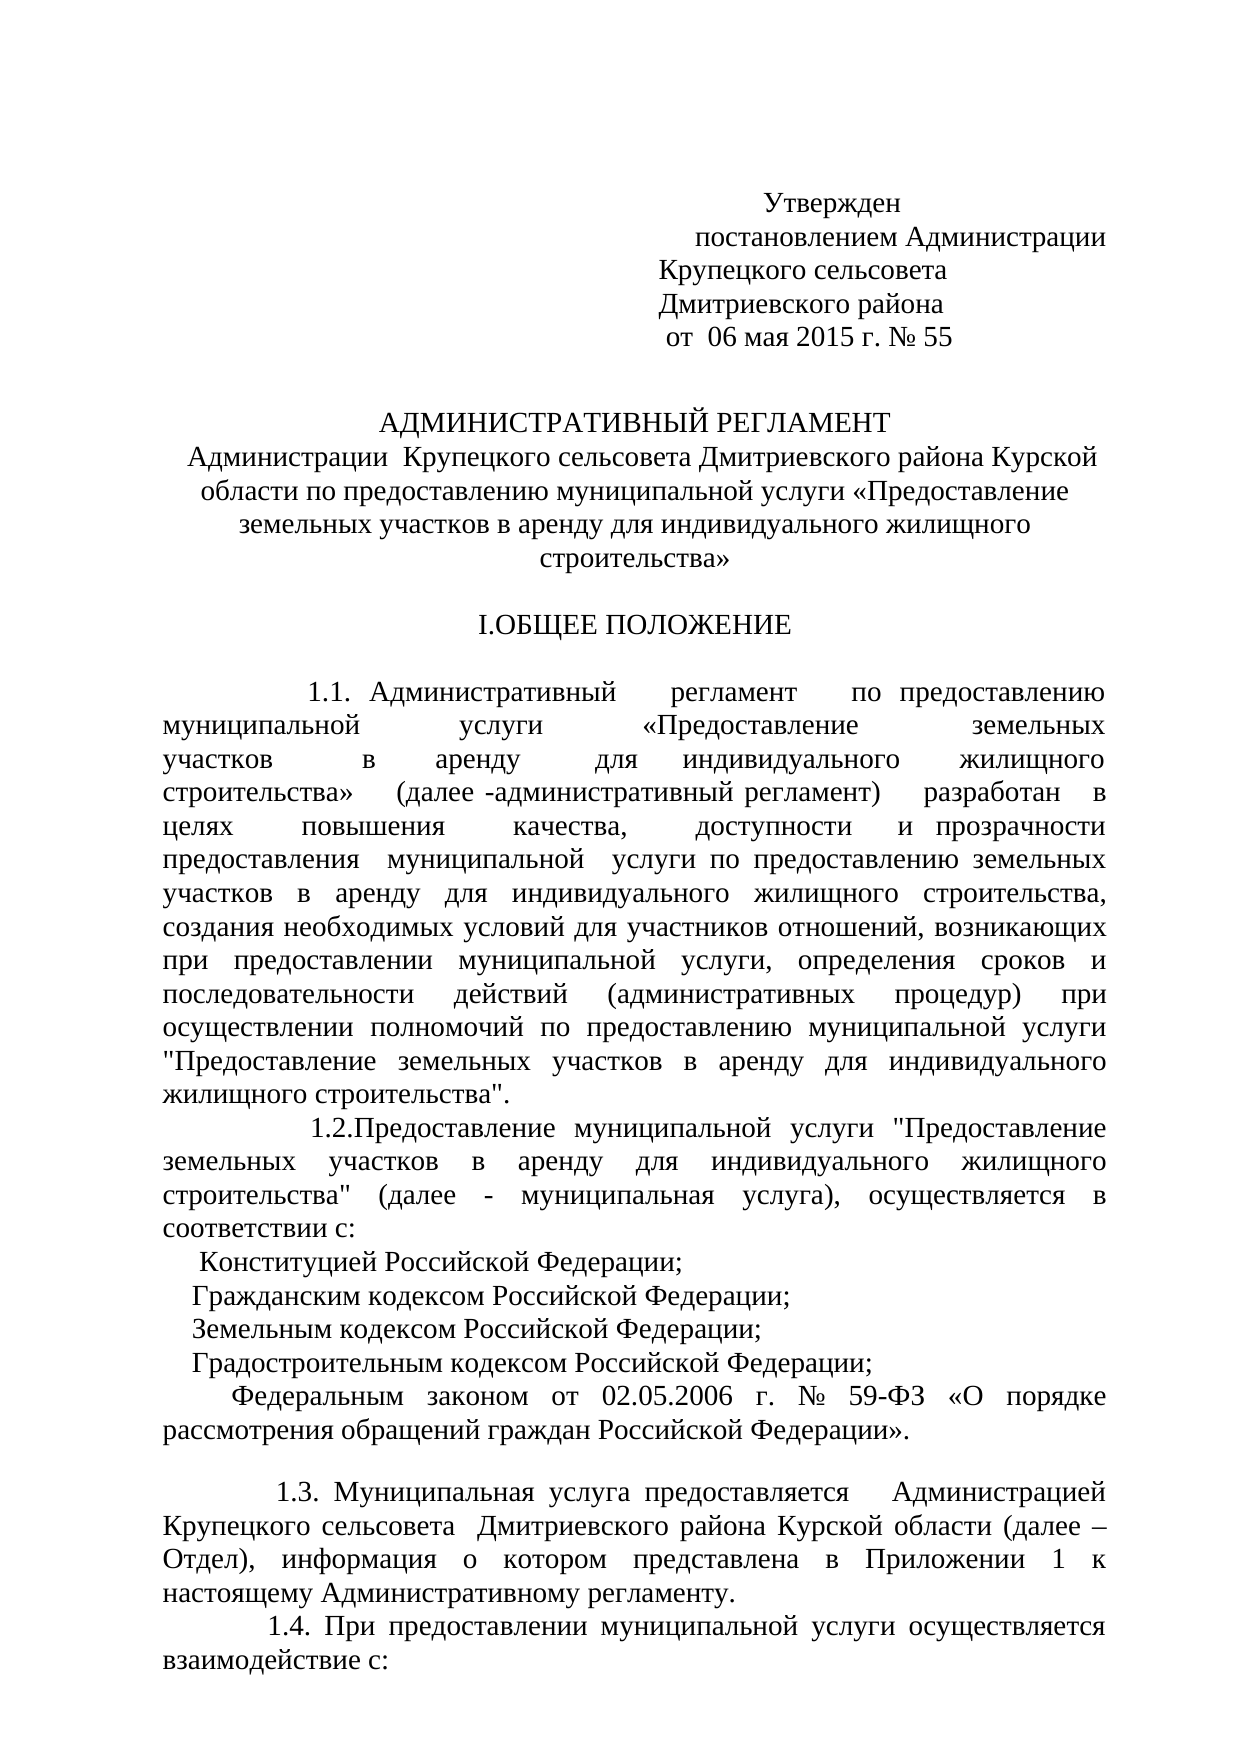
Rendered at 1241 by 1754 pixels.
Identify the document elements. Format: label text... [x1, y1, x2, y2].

text I.ОБЩЕЕ ПОЛОЖЕНИЕ [162, 607, 1107, 640]
text 1.4. При предоставлении муниципальной услуги осуществляется взаимодействие с: [162, 1608, 1107, 1675]
text Градостроительным кодексом Российской Федерации; [162, 1345, 1107, 1378]
text Администрации Крупецкого сельсовета Дмитриевского района Курской области по предоставлению муниципальной услуги «Предоставление земельных участков в аренду для индивидуального жилищного строительства» [162, 439, 1107, 573]
text 1.3. Муниципальная услуга предоставляется Администрацией Крупецкого сельсовета Дмитриевского района Курской области (далее – Отдел), информация о котором представлена в Приложении 1 к настоящему Административному регламенту. [162, 1474, 1107, 1608]
text Земельным кодексом Российской Федерации; [162, 1311, 1107, 1345]
text Конституцией Российской Федерации; [162, 1244, 1107, 1278]
text Крупецкого сельсовета [162, 252, 1107, 286]
text Дмитриевского района [162, 286, 1107, 319]
text Федеральным законом от 02.05.2006 г. № 59-ФЗ «О порядке рассмотрения обращений граждан Российской Федерации». [162, 1378, 1107, 1445]
text 1.1. Административный регламент по предоставлению муниципальной услуги «Предоставление земельных участков в аренду для индивидуального жилищного строительства» (далее -административный регламент) разработан в целях повышения качества, доступности и прозрачности предоставления муниципальной услуги по предоставлению земельных участков в аренду для индивидуального жилищного строительства, создания необходимых условий для участников отношений, возникающих при предоставлении муниципальной услуги, определения сроков и последовательности действий (административных процедур) при осуществлении полномочий по предоставлению муниципальной услуги "Предоставление земельных участков в аренду для индивидуального жилищного строительства". [162, 640, 1107, 1110]
text Гражданским кодексом Российской Федерации; [162, 1278, 1107, 1311]
text 1.2.Предоставление муниципальной услуги "Предоставление земельных участков в аренду для индивидуального жилищного строительства" (далее - муниципальная услуга), осуществляется в соответствии с: [162, 1110, 1107, 1244]
text от 06 мая 2015 г. № 55 [162, 319, 1107, 353]
text постановлением Администрации [162, 219, 1107, 252]
text АДМИНИСТРАТИВНЫЙ РЕГЛАМЕНТ [162, 406, 1107, 439]
text Утвержден [162, 185, 1107, 219]
